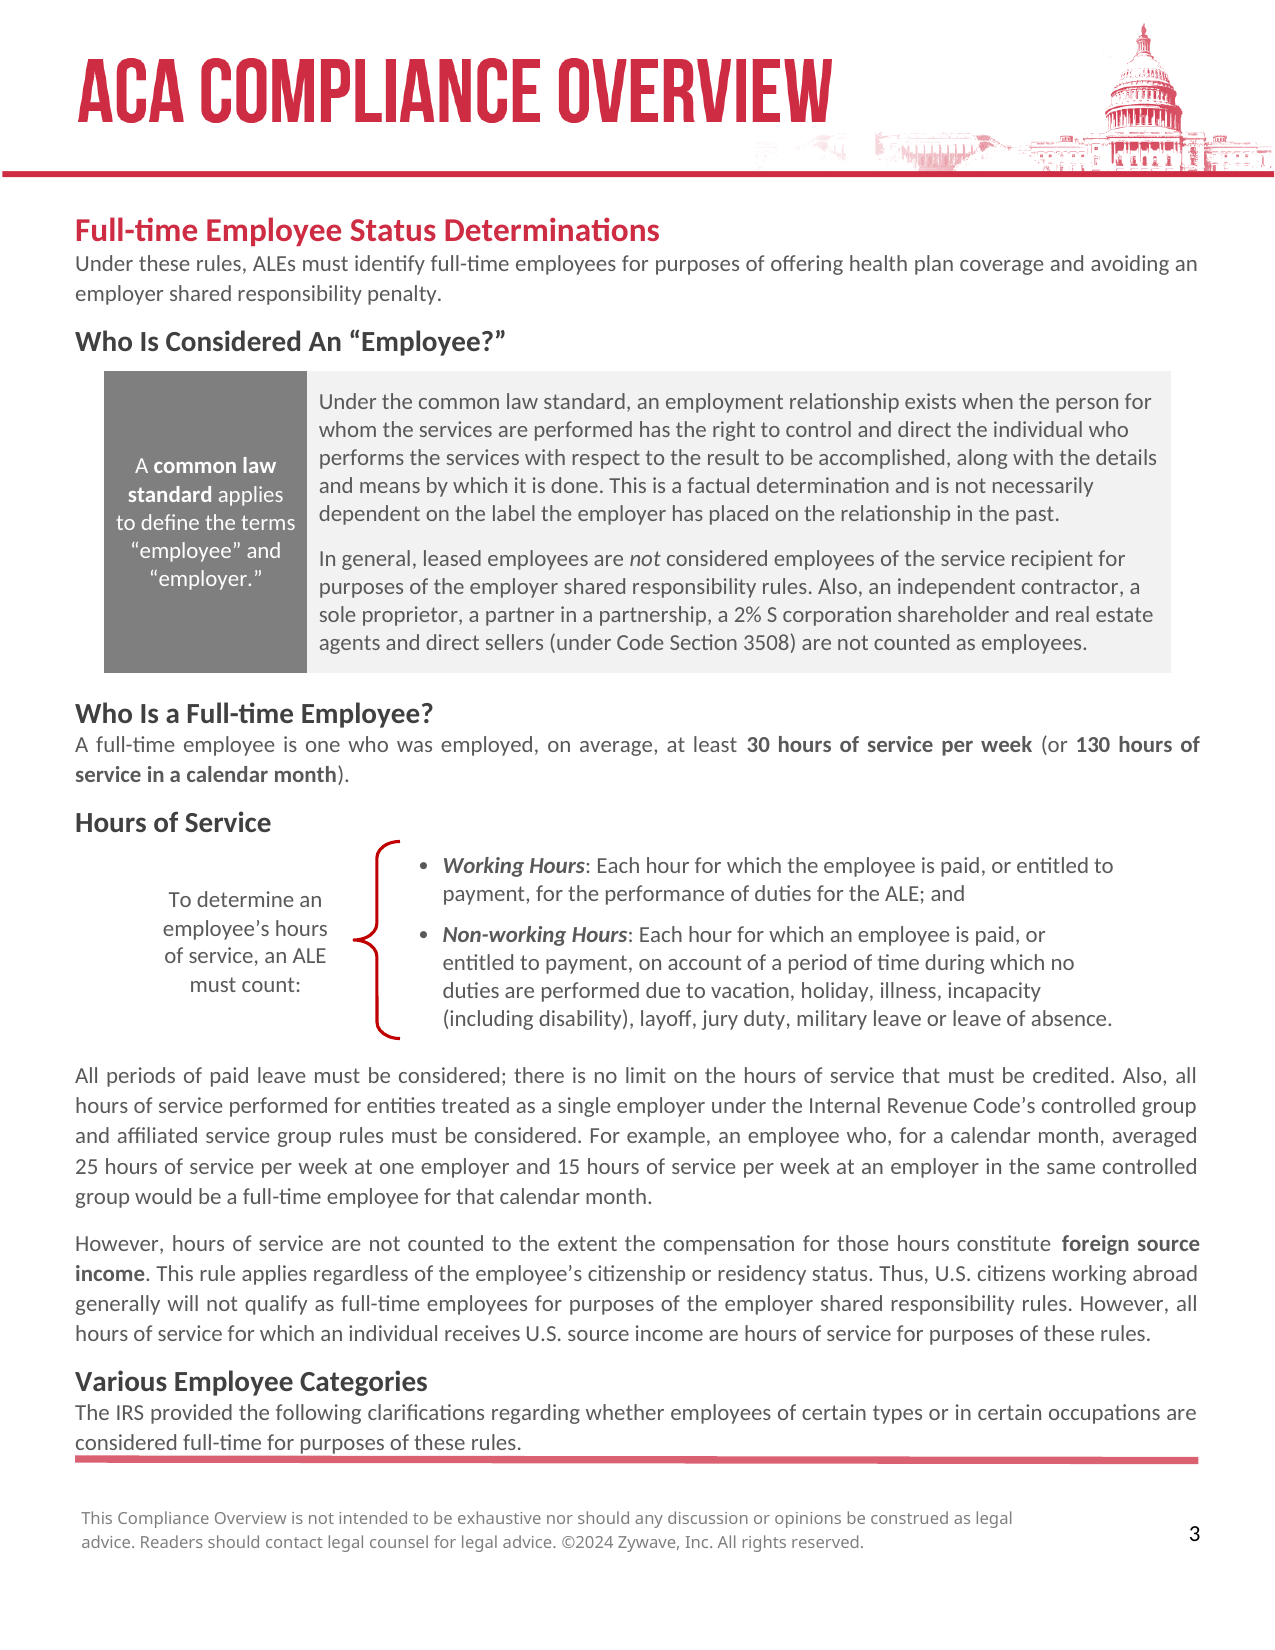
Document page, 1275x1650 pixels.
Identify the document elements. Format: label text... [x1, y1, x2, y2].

text The IRS provided the following clarifications regarding whether employees of certain types or in certain occupations are considered full-time for purposes of these rules. [75, 1398, 1200, 1457]
text Full-time Employee Status Determinations [75, 212, 1200, 249]
text Various Employee Categories [75, 1366, 1200, 1398]
picture [2, 0, 1275, 269]
text Who Is a Full-time Employee? [75, 698, 1200, 730]
table_header [343, 839, 401, 1044]
text Under these rules, ALEs must identify full-time employees for purposes of offering health plan coverage and avoiding an employer shared responsibility penalty. [75, 249, 1200, 307]
table_header A common law standard applies to define the terms “employee” and “employer.” [104, 371, 307, 673]
text All periods of paid leave must be considered; there is no limit on the hours of service that must be credited. Also, all hours of service performed for entities treated as a single employer under the Internal Revenue Code’s controlled group and affiliated service group rules must be considered. For example, an employee who, for a calendar month, averaged 25 hours of service per week at one employer and 15 hours of service per week at an employer in the same controlled group would be a full-time employee for that calendar month. [75, 1061, 1200, 1210]
table_header Under the common law standard, an employment relationship exists when the person for whom the services are performed has the right to control and direct the individual who performs the services with respect to the result to be accomplished, along with the details and means by which it is done. This is a factual determination and is not necessarily dependent on the label the employer has placed on the relationship in the past. In general, leased employees are not considered employees of the service recipient for purposes of the employer shared responsibility rules. Also, an independent contractor, a sole proprietor, a partner in a partnership, a 2% S corporation shareholder and real estate agents and direct sellers (under Code Section 3508) are not counted as employees. [307, 371, 1171, 673]
text A full-time employee is one who was employed, on average, at least 30 hours of service per week (or 130 hours of service in a calendar month). [75, 730, 1200, 788]
text However, hours of service are not counted to the extent the compensation for those hours constitute foreign source income. This rule applies regardless of the employee’s citizenship or residency status. Thus, U.S. citizens working abroad generally will not qualify as full-time employees for purposes of the employer shared responsibility rules. However, all hours of service for which an individual receives U.S. source income are hours of service for purposes of these rules. [75, 1229, 1200, 1347]
text Who Is Considered An “Employee?” [75, 326, 1200, 358]
table_header Working Hours: Each hour for which the employee is paid, or entitled to payment, for the performance of duties for the ALE; and Non-working Hours: Each hour for which an employee is paid, or entitled to payment, on account of a period of time during which no duties are performed due to vacation, holiday, illness, incapacity (including disability), layoff, jury duty, military leave or leave of absence. [401, 839, 1127, 1044]
text Hours of Service [75, 807, 1200, 839]
table_header To determine an employee’s hours of service, an ALE must count: [148, 839, 343, 1044]
